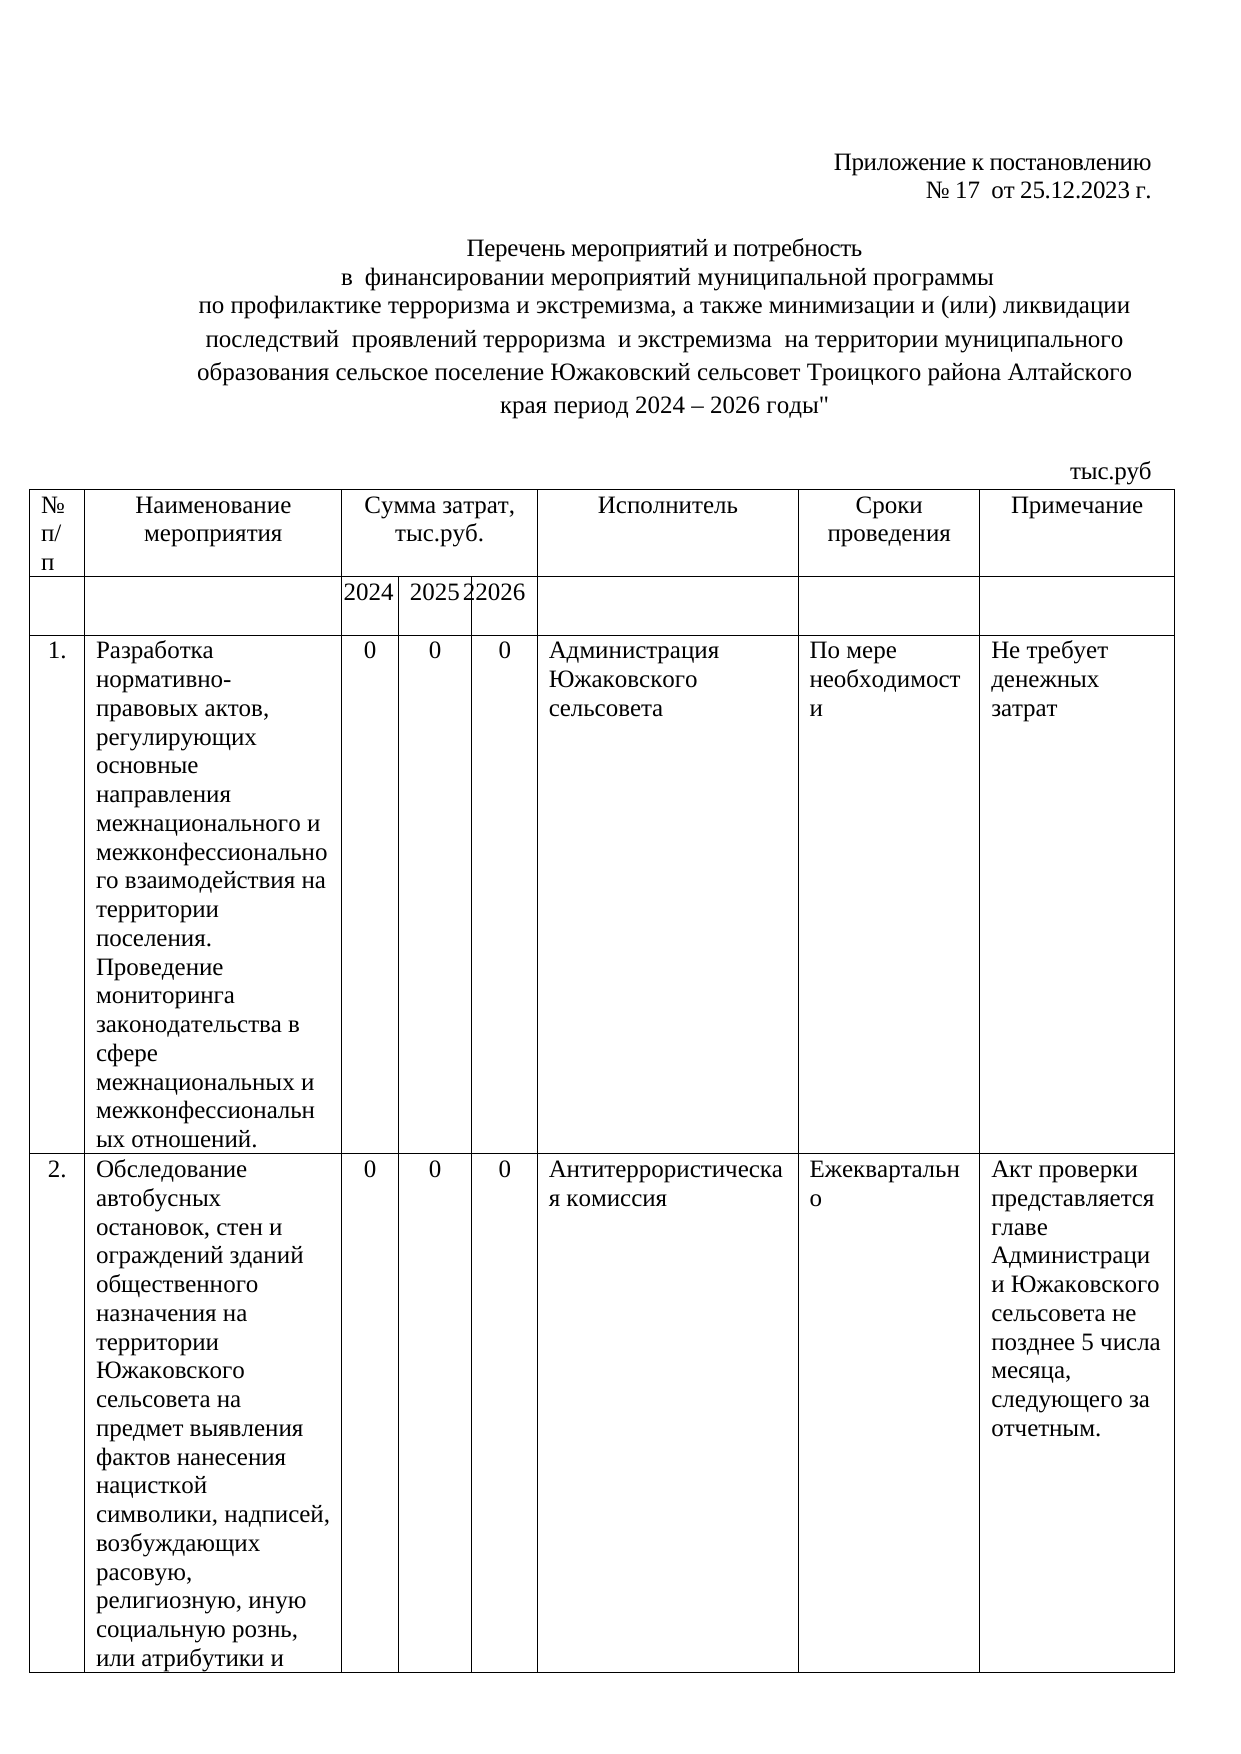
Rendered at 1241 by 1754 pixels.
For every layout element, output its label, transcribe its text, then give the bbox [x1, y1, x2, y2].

table_cell 1. [30, 636, 84, 1153]
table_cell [980, 1154, 1174, 1672]
table_cell 0 [472, 636, 537, 1153]
table_cell 0 [342, 636, 398, 1153]
table_cell Не требует денежных затрат [980, 636, 1174, 1153]
table_header Наименование мероприятия [85, 490, 341, 576]
table_header Сумма затрат, тыс.руб. [342, 490, 537, 576]
text № 17 от 25.12.2023 г. [177, 176, 1152, 204]
table_cell 2024 [342, 577, 398, 634]
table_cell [85, 1154, 341, 1672]
text тыс.руб [177, 456, 1152, 484]
text Перечень мероприятий и потребность [177, 233, 1152, 262]
table_cell 0 [472, 1154, 537, 1672]
table_cell По мере необходимости [799, 636, 979, 1153]
table_cell [980, 577, 1174, 634]
table_cell 2. [30, 1154, 84, 1672]
table_cell Администрация Южаковского сельсовета [538, 636, 798, 1153]
table_header № п/п [30, 490, 84, 576]
table_cell 0 [399, 1154, 471, 1672]
table_header Примечание [980, 490, 1174, 576]
table_cell Разработка нормативно-правовых актов, регулирующих основные направления межнационального и межконфессионального взаимодействия на территории поселения. Проведение мониторинга законодательства в сфере межнациональных и межконфессиональных отношений. [85, 636, 341, 1153]
table_cell 0 [399, 636, 471, 1153]
table_cell [30, 577, 84, 634]
table_cell [538, 577, 798, 634]
table_cell 0 [342, 1154, 398, 1672]
table_cell [85, 577, 341, 634]
table_cell 2025 [399, 577, 471, 634]
table_cell 22026 [472, 577, 537, 634]
text Приложение к постановлению [177, 147, 1152, 176]
table_header Сроки проведения [799, 490, 979, 576]
table_header Исполнитель [538, 490, 798, 576]
text в финансировании мероприятий муниципальной программы [177, 262, 1152, 291]
table_cell Ежеквартально [799, 1154, 979, 1672]
text по профилактике терроризма и экстремизма, а также минимизации и (или) ликвидации последствий проявлений терроризма и экстремизма на территории муниципального образования сельское поселение Южаковский сельсовет Троицкого района Алтайского края период 2024 – 2026 годы" [177, 291, 1152, 418]
table_cell [799, 577, 979, 634]
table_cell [538, 1154, 798, 1672]
